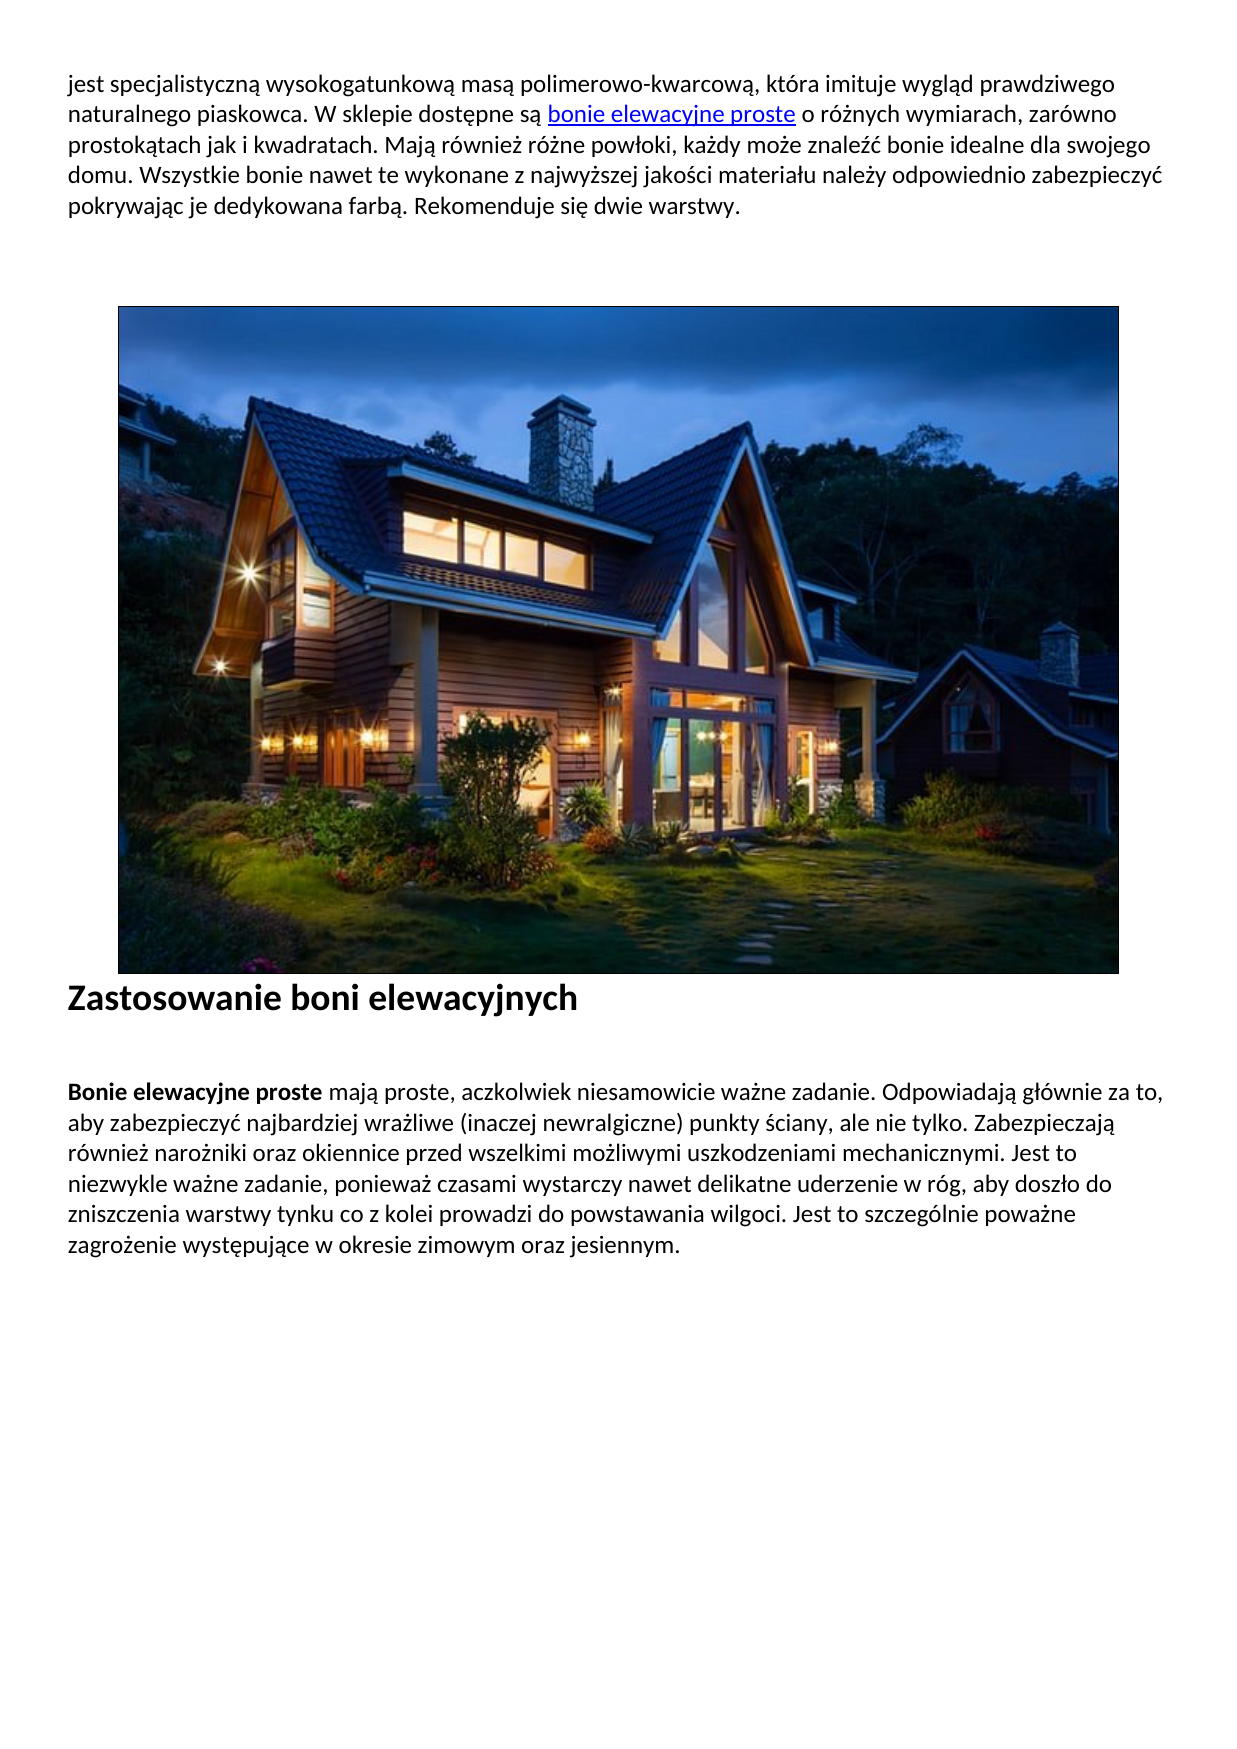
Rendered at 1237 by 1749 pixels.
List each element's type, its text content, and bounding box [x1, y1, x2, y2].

text Bonie elewacyjne proste mają proste, aczkolwiek niesamowicie ważne zadanie. Odpowiadają głównie za to, aby zabezpieczyć najbardziej wrażliwe (inaczej newralgiczne) punkty ściany, ale nie tylko. Zabezpieczają również narożniki oraz okiennice przed wszelkimi możliwymi uszkodzeniami mechanicznymi. Jest to niezwykle ważne zadanie, ponieważ czasami wystarczy nawet delikatne uderzenie w róg, aby doszło do zniszczenia warstwy tynku co z kolei prowadzi do powstawania wilgoci. Jest to szczególnie poważne zagrożenie występujące w okresie zimowym oraz jesiennym. [68, 1076, 1169, 1259]
picture [119, 307, 1118, 973]
text Zastosowanie boni elewacyjnych [68, 974, 1169, 1020]
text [68, 68, 1169, 220]
